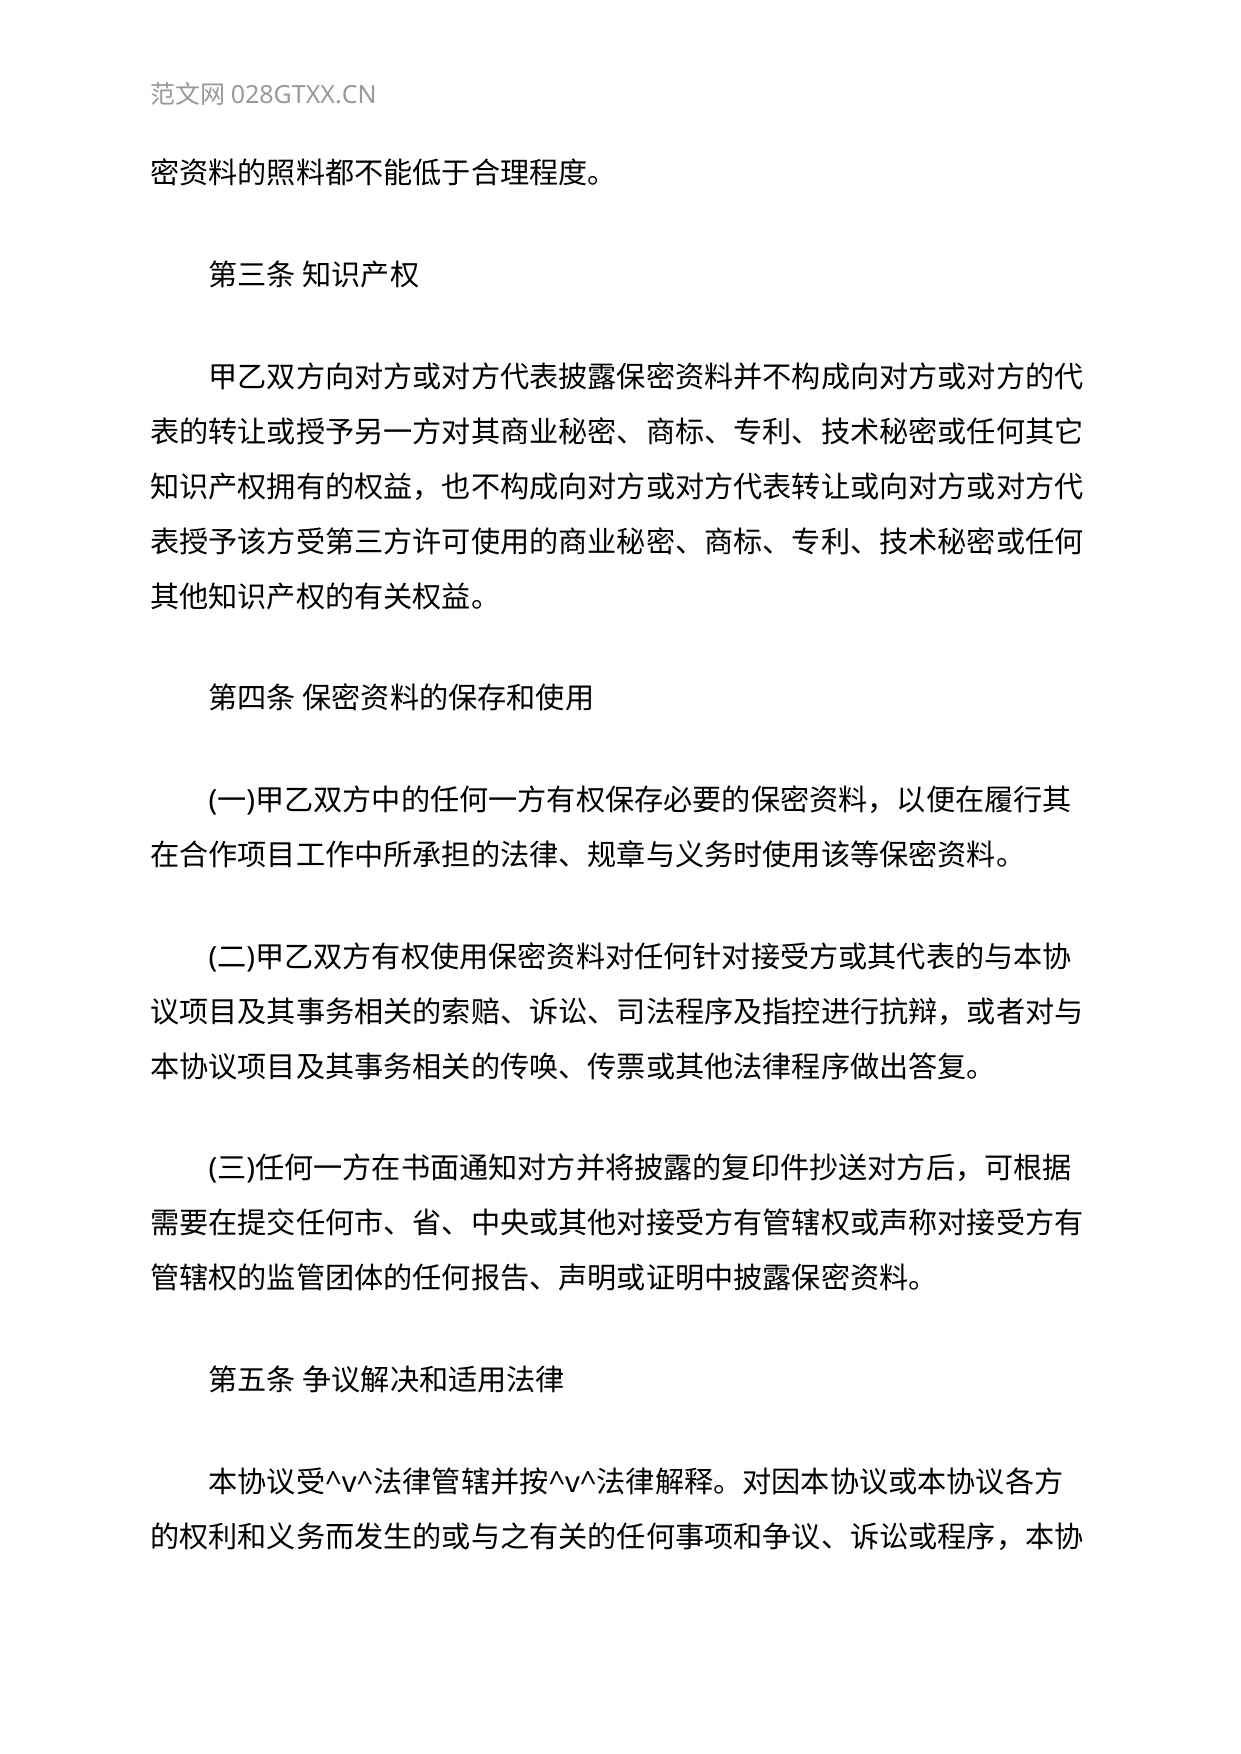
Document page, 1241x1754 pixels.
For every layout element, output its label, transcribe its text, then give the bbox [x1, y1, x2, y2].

text (三)任何一方在书面通知对方并将披露的复印件抄送对方后，可根据需要在提交任何市、省、中央或其他对接受方有管辖权或声称对接受方有管辖权的监管团体的任何报告、声明或证明中披露保密资料。 [150, 1145, 1090, 1297]
text 第五条 争议解决和适用法律 [150, 1357, 1090, 1399]
text 第三条 知识产权 [150, 252, 1090, 294]
text (一)甲乙双方中的任何一方有权保存必要的保密资料，以便在履行其在合作项目工作中所承担的法律、规章与义务时使用该等保密资料。 [150, 777, 1090, 874]
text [150, 150, 1090, 192]
text 第四条 保密资料的保存和使用 [150, 675, 1090, 717]
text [150, 1458, 1090, 1556]
text (二)甲乙双方有权使用保密资料对任何针对接受方或其代表的与本协议项目及其事务相关的索赔、诉讼、司法程序及指控进行抗辩，或者对与本协议项目及其事务相关的传唤、传票或其他法律程序做出答复。 [150, 933, 1090, 1086]
text 甲乙双方向对方或对方代表披露保密资料并不构成向对方或对方的代表的转让或授予另一方对其商业秘密、商标、专利、技术秘密或任何其它知识产权拥有的权益，也不构成向对方或对方代表转让或向对方或对方代表授予该方受第三方许可使用的商业秘密、商标、专利、技术秘密或任何其他知识产权的有关权益。 [150, 353, 1090, 615]
